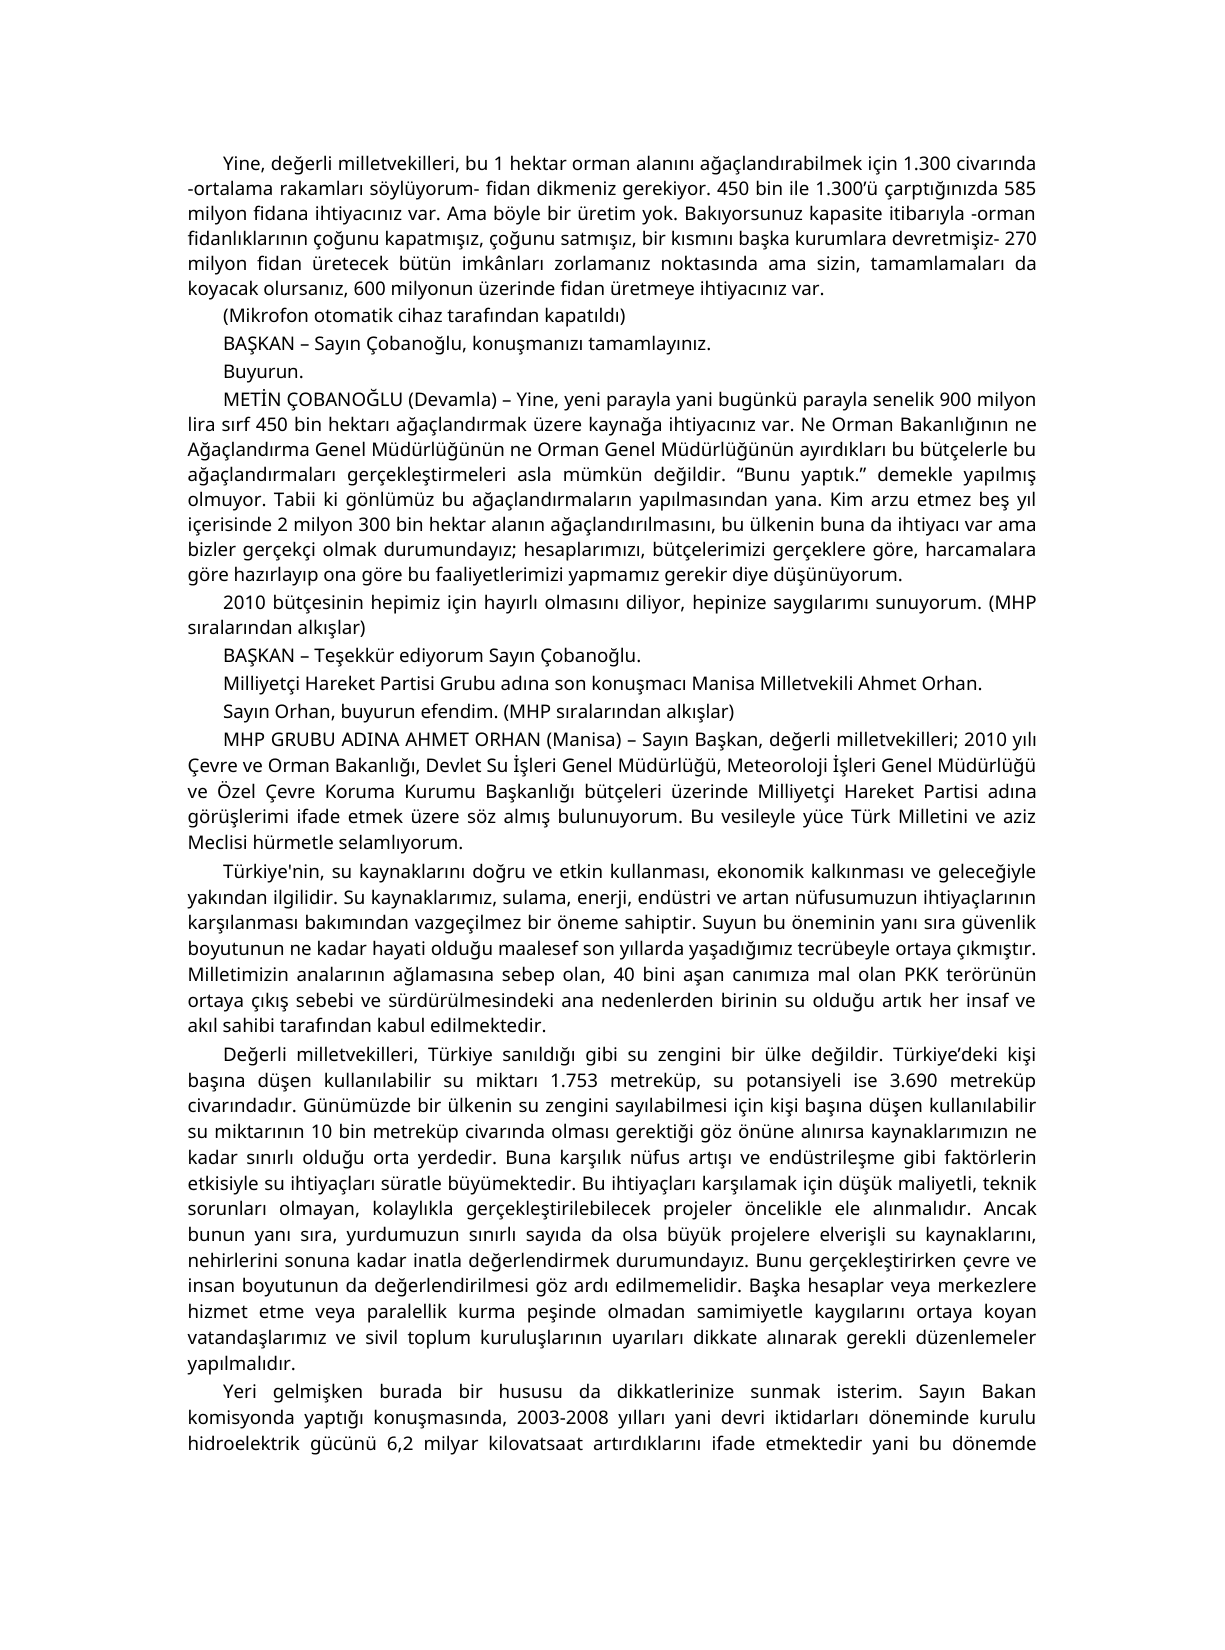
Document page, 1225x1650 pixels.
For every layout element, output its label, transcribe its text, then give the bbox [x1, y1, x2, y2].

text BAŞKAN – Sayın Çobanoğlu, konuşmanızı tamamlayınız. [187, 331, 1037, 356]
text (Mikrofon otomatik cihaz tarafından kapatıldı) [187, 303, 1037, 328]
text Değerli milletvekilleri, Türkiye sanıldığı gibi su zengini bir ülke değildir. Türkiye’deki kişi başına düşen kullanılabilir su miktarı , su potansiyeli ise civarındadır. Günümüzde bir ülkenin su zengini sayılabilmesi için kişi başına düşen kullanılabilir su miktarının 10 bin metreküp civarında olması gerektiği göz önüne alınırsa kaynaklarımızın ne kadar sınırlı olduğu orta yerdedir. Buna karşılık nüfus artışı ve endüstrileşme gibi faktörlerin etkisiyle su ihtiyaçları süratle büyümektedir. Bu ihtiyaçları karşılamak için düşük maliyetli, teknik sorunları olmayan, kolaylıkla gerçekleştirilebilecek projeler öncelikle ele alınmalıdır. Ancak bunun yanı sıra, yurdumuzun sınırlı sayıda da olsa büyük projelere elverişli su kaynaklarını, nehirlerini sonuna kadar inatla değerlendirmek durumundayız. Bunu gerçekleştirirken çevre ve insan boyutunun da değerlendirilmesi göz ardı edilmemelidir. Başka hesaplar veya merkezlere hizmet etme veya paralellik kurma peşinde olmadan samimiyetle kaygılarını ortaya koyan vatandaşlarımız ve sivil toplum kuruluşlarının uyarıları dikkate alınarak gerekli düzenlemeler yapılmalıdır. [187, 1041, 1037, 1375]
text METİN ÇOBANOĞLU (Devamla) – Yine, yeni parayla yani bugünkü parayla senelik 900 milyon lira sırf 450 bin hektarı ağaçlandırmak üzere kaynağa ihtiyacınız var. Ne Orman Bakanlığının ne Ağaçlandırma Genel Müdürlüğünün ne Orman Genel Müdürlüğünün ayırdıkları bu bütçelerle bu ağaçlandırmaları gerçekleştirmeleri asla mümkün değildir. “Bunu yaptık.” demekle yapılmış olmuyor. Tabii ki gönlümüz bu ağaçlandırmaların yapılmasından yana. Kim arzu etmez beş yıl içerisinde 2 milyon 300 bin hektar alanın ağaçlandırılmasını, bu ülkenin buna da ihtiyacı var ama bizler gerçekçi olmak durumundayız; hesaplarımızı, bütçelerimizi gerçeklere göre, harcamalara göre hazırlayıp ona göre bu faaliyetlerimizi yapmamız gerekir diye düşünüyorum. [187, 387, 1037, 587]
text 2010 bütçesinin hepimiz için hayırlı olmasını diliyor, hepinize saygılarımı sunuyorum. (MHP sıralarından alkışlar) [187, 589, 1037, 639]
text Yine, değerli milletvekilleri, bu orman alanını ağaçlandırabilmek için 1.300 civarında -ortalama rakamları söylüyorum- fidan dikmeniz gerekiyor. 450 bin ile 1.300’ü çarptığınızda 585 milyon fidana ihtiyacınız var. Ama böyle bir üretim yok. Bakıyorsunuz kapasite itibarıyla -orman fidanlıklarının çoğunu kapatmışız, çoğunu satmışız, bir kısmını başka kurumlara devretmişiz- 270 milyon fidan üretecek bütün imkânları zorlamanız noktasında ama sizin, tamamlamaları da koyacak olursanız, 600 milyonun üzerinde fidan üretmeye ihtiyacınız var. [187, 150, 1037, 300]
text Buyurun. [187, 359, 1037, 384]
text Milliyetçi Hareket Partisi Grubu adına son konuşmacı Manisa Milletvekili Ahmet Orhan. [187, 670, 1037, 695]
text Sayın Orhan, buyurun efendim. (MHP sıralarından alkışlar) [187, 698, 1037, 723]
text MHP GRUBU ADINA AHMET ORHAN (Manisa) – Sayın Başkan, değerli milletvekilleri; 2010 yılı Çevre ve Orman Bakanlığı, Devlet Su İşleri Genel Müdürlüğü, Meteoroloji İşleri Genel Müdürlüğü ve Özel Çevre Koruma Kurumu Başkanlığı bütçeleri üzerinde Milliyetçi Hareket Partisi adına görüşlerimi ifade etmek üzere söz almış bulunuyorum. Bu vesileyle yüce Türk Milletini ve aziz Meclisi hürmetle selamlıyorum. [187, 726, 1037, 855]
text BAŞKAN – Teşekkür ediyorum Sayın Çobanoğlu. [187, 642, 1037, 667]
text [187, 1378, 1037, 1455]
text Türkiye'nin, su kaynaklarını doğru ve etkin kullanması, ekonomik kalkınması ve geleceğiyle yakından ilgilidir. Su kaynaklarımız, sulama, enerji, endüstri ve artan nüfusumuzun ihtiyaçlarının karşılanması bakımından vazgeçilmez bir öneme sahiptir. Suyun bu öneminin yanı sıra güvenlik boyutunun ne kadar hayati olduğu maalesef son yıllarda yaşadığımız tecrübeyle ortaya çıkmıştır. Milletimizin analarının ağlamasına sebep olan, 40 bini aşan canımıza mal olan PKK terörünün ortaya çıkış sebebi ve sürdürülmesindeki ana nedenlerden birinin su olduğu artık her insaf ve akıl sahibi tarafından kabul edilmektedir. [187, 858, 1037, 1038]
